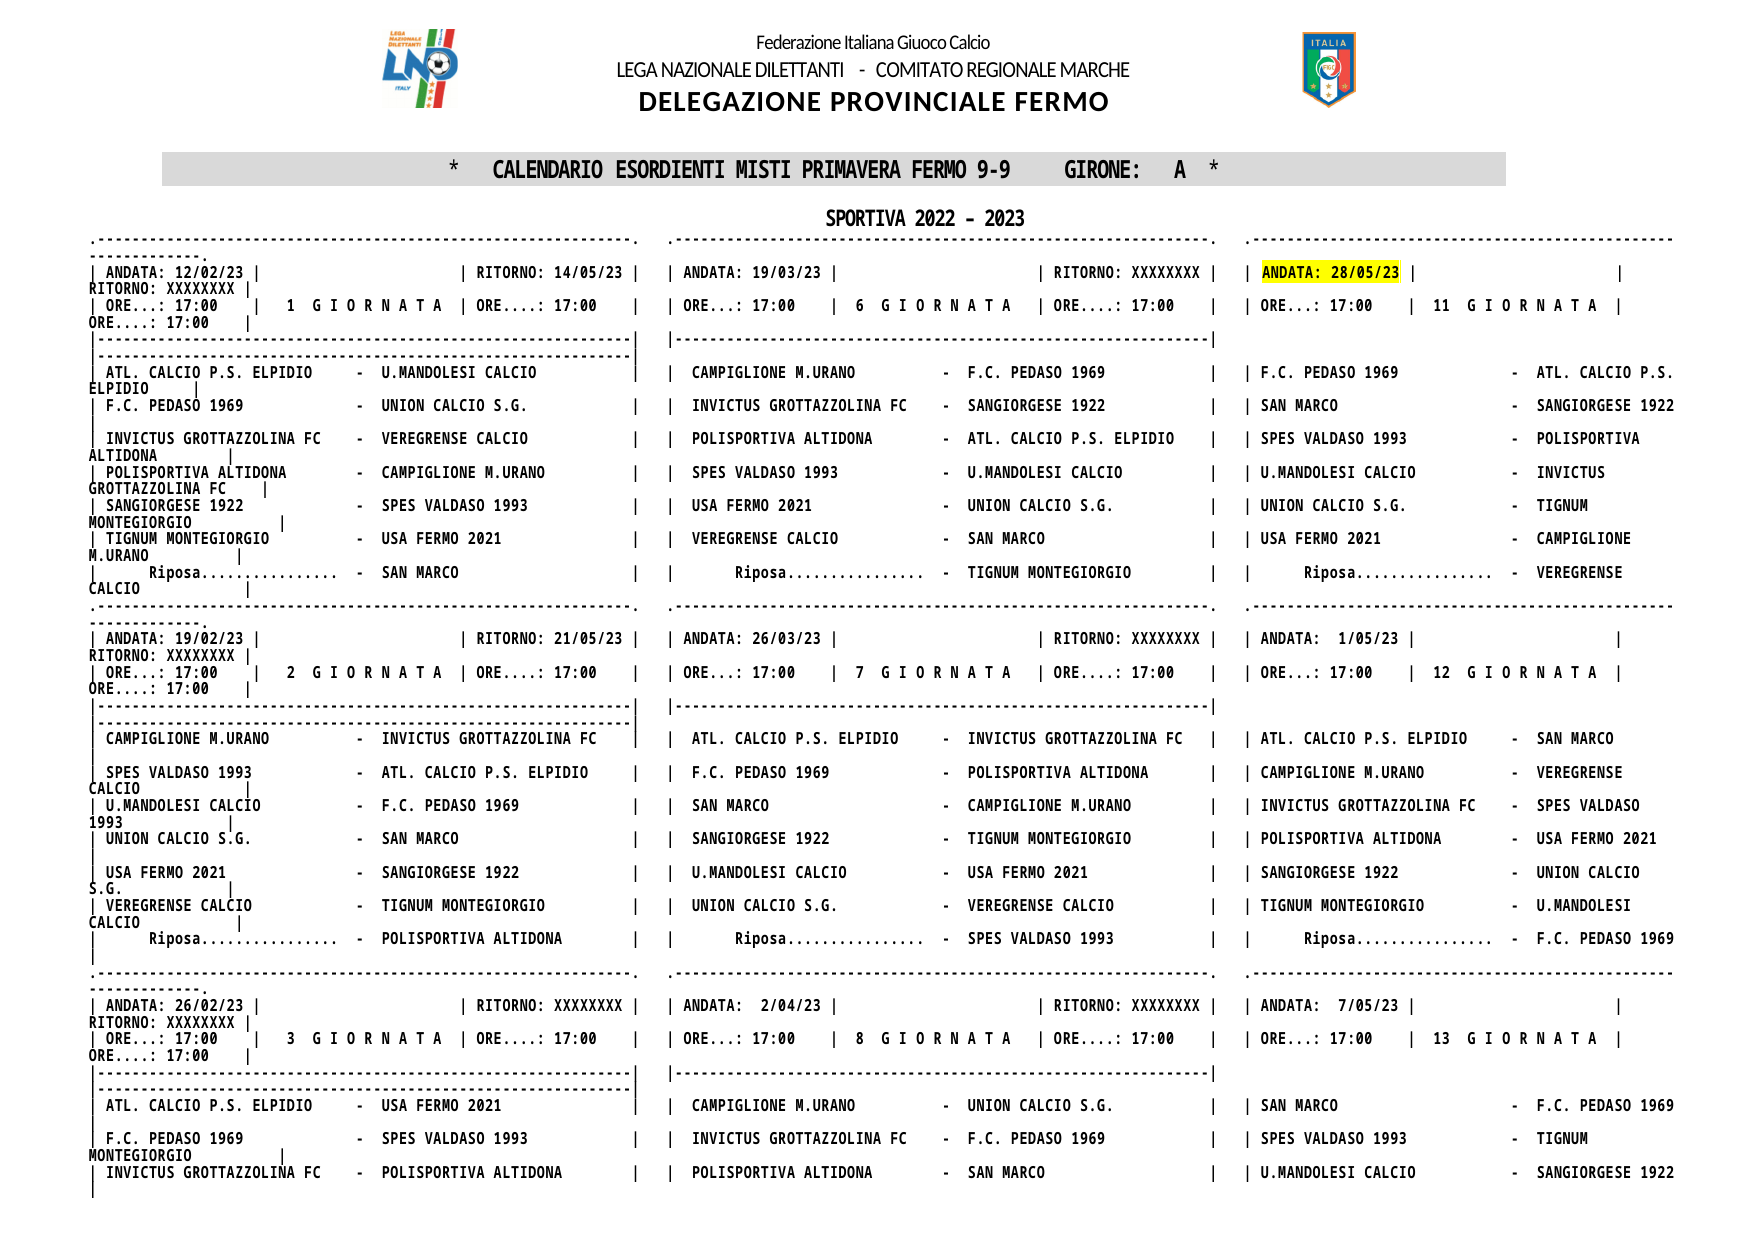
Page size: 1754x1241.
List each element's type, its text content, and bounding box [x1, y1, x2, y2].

text | ANDATA: 19/02/23 | | RITORNO: 21/05/23 | | ANDATA: 26/03/23 | | RITORNO: XXXXXXXX | | ANDATA: 1/05/23 | | RITORNO: XXXXXXXX | [89, 631, 1683, 665]
text | ANDATA: 26/02/23 | | RITORNO: XXXXXXXX | | ANDATA: 2/04/23 | | RITORNO: XXXXXXXX | | ANDATA: 7/05/23 | | RITORNO: XXXXXXXX | [89, 998, 1683, 1031]
text | ORE...: 17:00 | 1 G I O R N A T A | ORE....: 17:00 | | ORE...: 17:00 | 6 G I O R N A T A | ORE....: 17:00 | | ORE...: 17:00 | 11 G I O R N A T A | ORE....: 17:00 | [89, 298, 1683, 331]
text | POLISPORTIVA ALTIDONA - CAMPIGLIONE M.URANO | | SPES VALDASO 1993 - U.MANDOLESI CALCIO | | U.MANDOLESI CALCIO - INVICTUS GROTTAZZOLINA FC | [89, 465, 1683, 498]
text | SPES VALDASO 1993 - ATL. CALCIO P.S. ELPIDIO | | F.C. PEDASO 1969 - POLISPORTIVA ALTIDONA | | CAMPIGLIONE M.URANO - VEREGRENSE CALCIO | [89, 765, 1683, 798]
text | ORE...: 17:00 | 3 G I O R N A T A | ORE....: 17:00 | | ORE...: 17:00 | 8 G I O R N A T A | ORE....: 17:00 | | ORE...: 17:00 | 13 G I O R N A T A | ORE....: 17:00 | [89, 1031, 1683, 1065]
text |--------------------------------------------------------------| |--------------------------------------------------------------| |--------------------------------------------------------------| [636, 331, 1683, 365]
text | USA FERMO 2021 - SANGIORGESE 1922 | | U.MANDOLESI CALCIO - USA FERMO 2021 | | SANGIORGESE 1922 - UNION CALCIO S.G. | [89, 865, 1683, 898]
text | CAMPIGLIONE M.URANO - INVICTUS GROTTAZZOLINA FC | | ATL. CALCIO P.S. ELPIDIO - INVICTUS GROTTAZZOLINA FC | | ATL. CALCIO P.S. ELPIDIO - SAN MARCO | [93, 731, 1683, 765]
text | U.MANDOLESI CALCIO - F.C. PEDASO 1969 | | SAN MARCO - CAMPIGLIONE M.URANO | | INVICTUS GROTTAZZOLINA FC - SPES VALDASO 1993 | [89, 798, 1683, 831]
text |--------------------------------------------------------------| |--------------------------------------------------------------| |--------------------------------------------------------------| [93, 698, 634, 731]
picture [381, 29, 458, 108]
text |--------------------------------------------------------------| |--------------------------------------------------------------| |--------------------------------------------------------------| [636, 1065, 1683, 1098]
text | SANGIORGESE 1922 - SPES VALDASO 1993 | | USA FERMO 2021 - UNION CALCIO S.G. | | UNION CALCIO S.G. - TIGNUM MONTEGIORGIO | [89, 498, 1683, 531]
text * CALENDARIO ESORDIENTI MISTI PRIMAVERA FERMO 9-9 GIRONE: A * [162, 152, 1506, 186]
text | INVICTUS GROTTAZZOLINA FC - POLISPORTIVA ALTIDONA | | POLISPORTIVA ALTIDONA - SAN MARCO | | U.MANDOLESI CALCIO - SANGIORGESE 1922 | [93, 1165, 1683, 1198]
text | VEREGRENSE CALCIO - TIGNUM MONTEGIORGIO | | UNION CALCIO S.G. - VEREGRENSE CALCIO | | TIGNUM MONTEGIORGIO - U.MANDOLESI CALCIO | [89, 898, 1683, 931]
text SPORTIVA 2022 – 2023 [118, 208, 1683, 231]
text | INVICTUS GROTTAZZOLINA FC - VEREGRENSE CALCIO | | POLISPORTIVA ALTIDONA - ATL. CALCIO P.S. ELPIDIO | | SPES VALDASO 1993 - POLISPORTIVA ALTIDONA | [89, 431, 1683, 465]
text | F.C. PEDASO 1969 - SPES VALDASO 1993 | | INVICTUS GROTTAZZOLINA FC - F.C. PEDASO 1969 | | SPES VALDASO 1993 - TIGNUM MONTEGIORGIO | [89, 1131, 1683, 1165]
text | Riposa................ - POLISPORTIVA ALTIDONA | | Riposa................ - SPES VALDASO 1993 | | Riposa................ - F.C. PEDASO 1969 | [93, 931, 1683, 965]
text | ATL. CALCIO P.S. ELPIDIO - USA FERMO 2021 | | CAMPIGLIONE M.URANO - UNION CALCIO S.G. | | SAN MARCO - F.C. PEDASO 1969 | [93, 1098, 1683, 1131]
text | ORE...: 17:00 | 2 G I O R N A T A | ORE....: 17:00 | | ORE...: 17:00 | 7 G I O R N A T A | ORE....: 17:00 | | ORE...: 17:00 | 12 G I O R N A T A | ORE....: 17:00 | [89, 665, 1683, 698]
text | UNION CALCIO S.G. - SAN MARCO | | SANGIORGESE 1922 - TIGNUM MONTEGIORGIO | | POLISPORTIVA ALTIDONA - USA FERMO 2021 | [93, 831, 1683, 865]
text |--------------------------------------------------------------| |--------------------------------------------------------------| |--------------------------------------------------------------| [93, 1065, 634, 1098]
picture [1296, 29, 1361, 108]
text |--------------------------------------------------------------| |--------------------------------------------------------------| |--------------------------------------------------------------| [636, 698, 1683, 731]
text | ATL. CALCIO P.S. ELPIDIO - U.MANDOLESI CALCIO | | CAMPIGLIONE M.URANO - F.C. PEDASO 1969 | | F.C. PEDASO 1969 - ATL. CALCIO P.S. ELPIDIO | [89, 365, 1683, 398]
text | ANDATA: 12/02/23 | | RITORNO: 14/05/23 | | ANDATA: 19/03/23 | | RITORNO: XXXXXXXX | | ANDATA: 28/05/23 | | RITORNO: XXXXXXXX | [89, 265, 1683, 298]
text |--------------------------------------------------------------| |--------------------------------------------------------------| |--------------------------------------------------------------| [93, 331, 634, 365]
text | Riposa................ - SAN MARCO | | Riposa................ - TIGNUM MONTEGIORGIO | | Riposa................ - VEREGRENSE CALCIO | [89, 565, 1683, 598]
text | TIGNUM MONTEGIORGIO - USA FERMO 2021 | | VEREGRENSE CALCIO - SAN MARCO | | USA FERMO 2021 - CAMPIGLIONE M.URANO | [89, 531, 1683, 565]
text | F.C. PEDASO 1969 - UNION CALCIO S.G. | | INVICTUS GROTTAZZOLINA FC - SANGIORGESE 1922 | | SAN MARCO - SANGIORGESE 1922 | [93, 398, 1683, 431]
